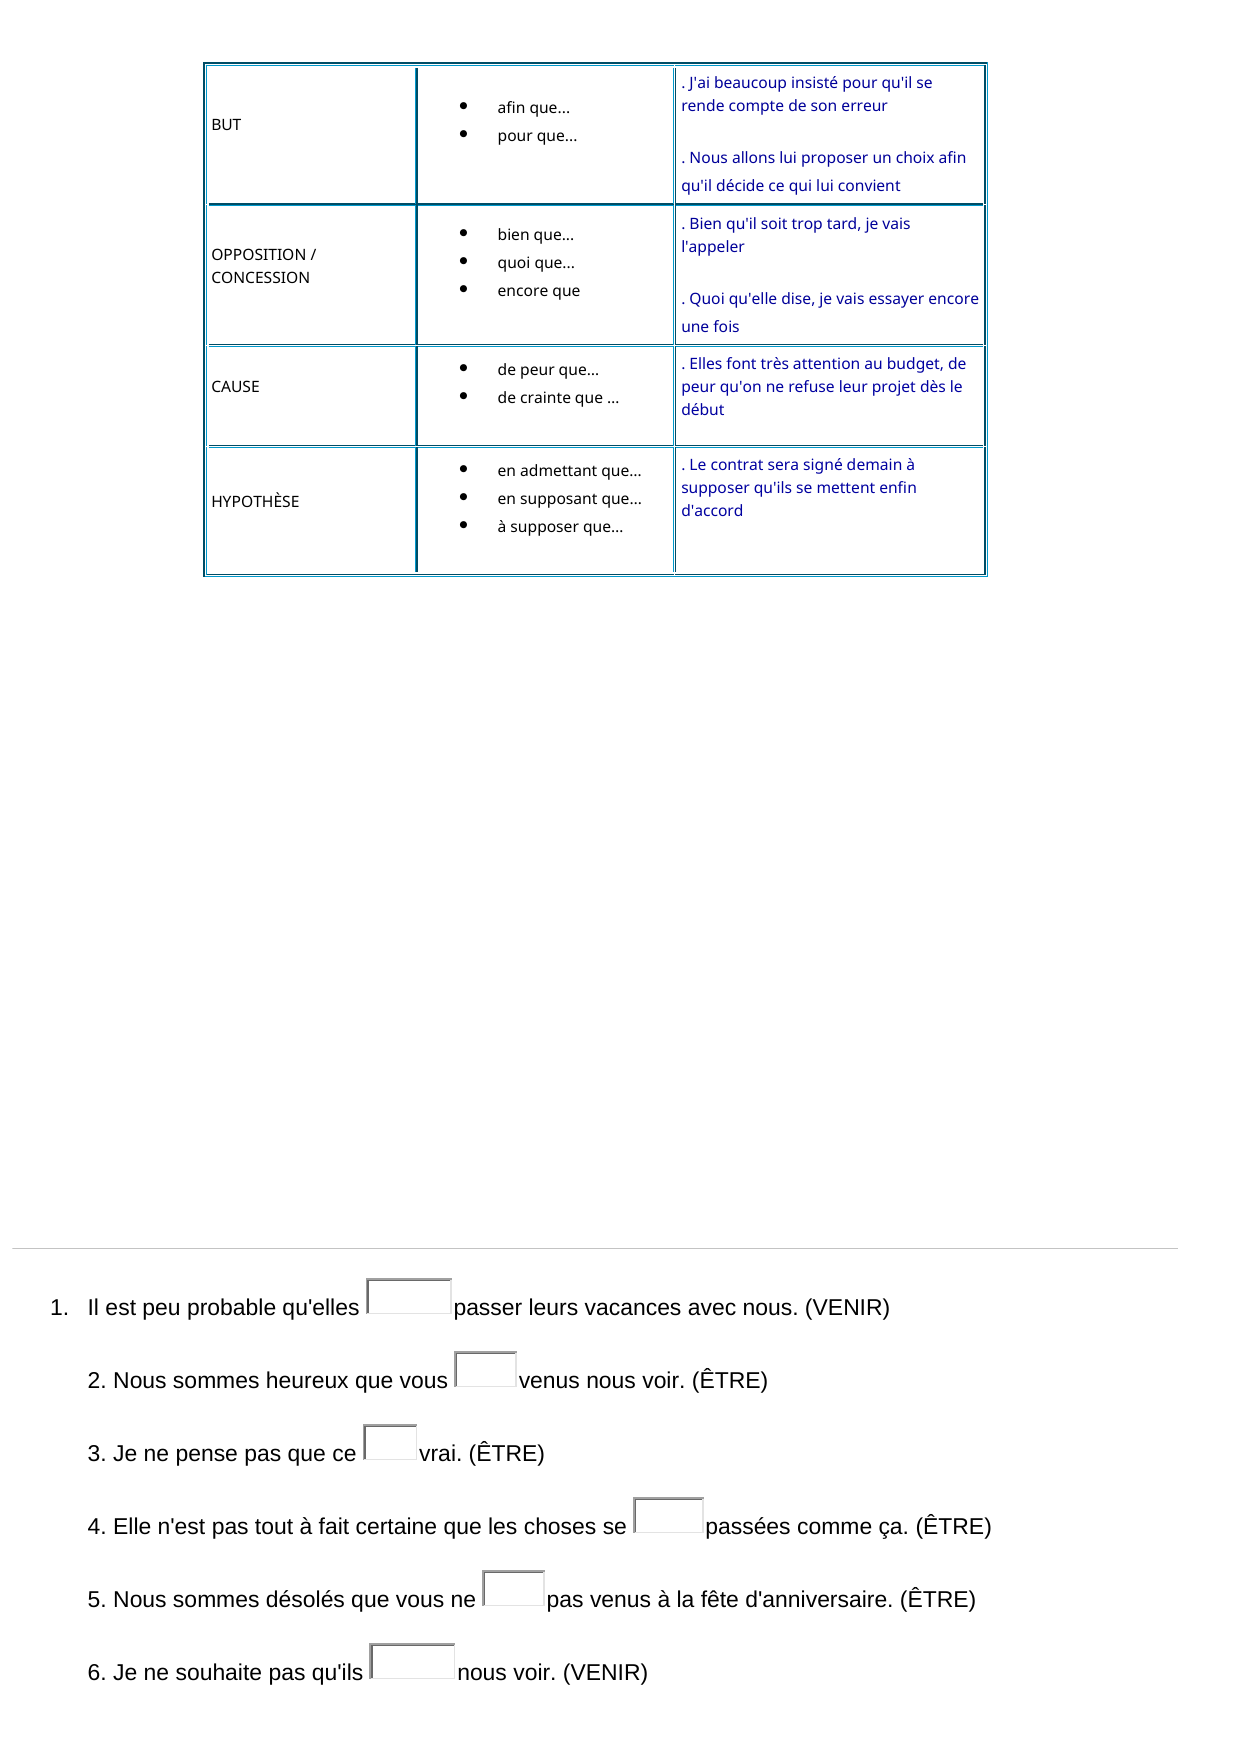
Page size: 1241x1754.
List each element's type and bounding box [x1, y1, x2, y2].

table_cell [9, 580, 1181, 1689]
table_cell [9, 59, 1181, 580]
